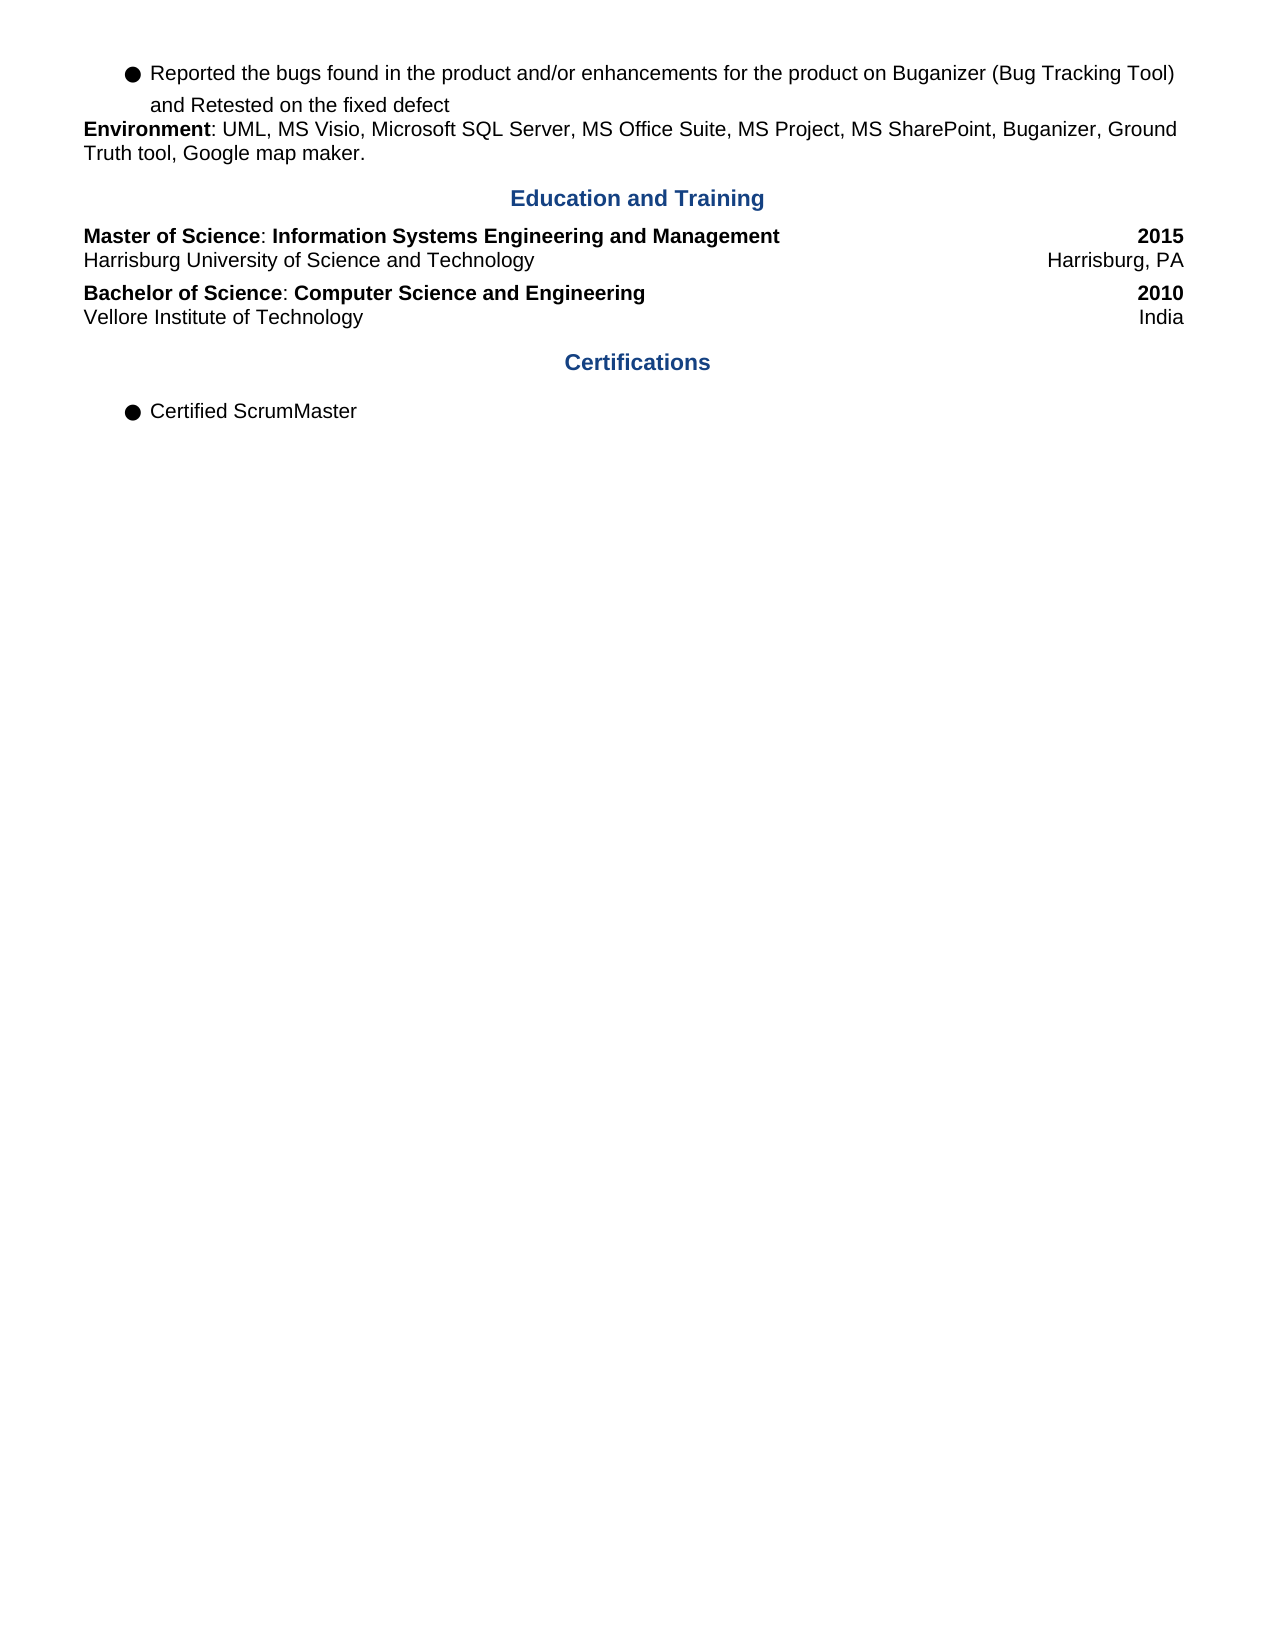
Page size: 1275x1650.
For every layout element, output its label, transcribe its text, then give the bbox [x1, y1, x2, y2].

text Bachelor of Science: Computer Science and Engineering 2010 [83, 281, 1192, 304]
text Education and Training [83, 185, 1192, 220]
list Certified ScrumMaster [124, 388, 1192, 431]
text Certifications [83, 349, 1192, 384]
text Master of Science: Information Systems Engineering and Management 2015 [83, 224, 1192, 248]
text Vellore Institute of Technology India [83, 304, 1192, 328]
text Environment: UML, MS Visio, Microsoft SQL Server, MS Office Suite, MS Project, MS SharePoint, Buganizer, Ground Truth tool, Google map maker. [83, 117, 1192, 164]
text Harrisburg University of Science and Technology Harrisburg, PA [83, 248, 1192, 272]
list Reported the bugs found in the product and/or enhancements for the product on Buganizer (Bug Tracking Tool) and Retested on the fixed defect [117, 50, 1192, 117]
